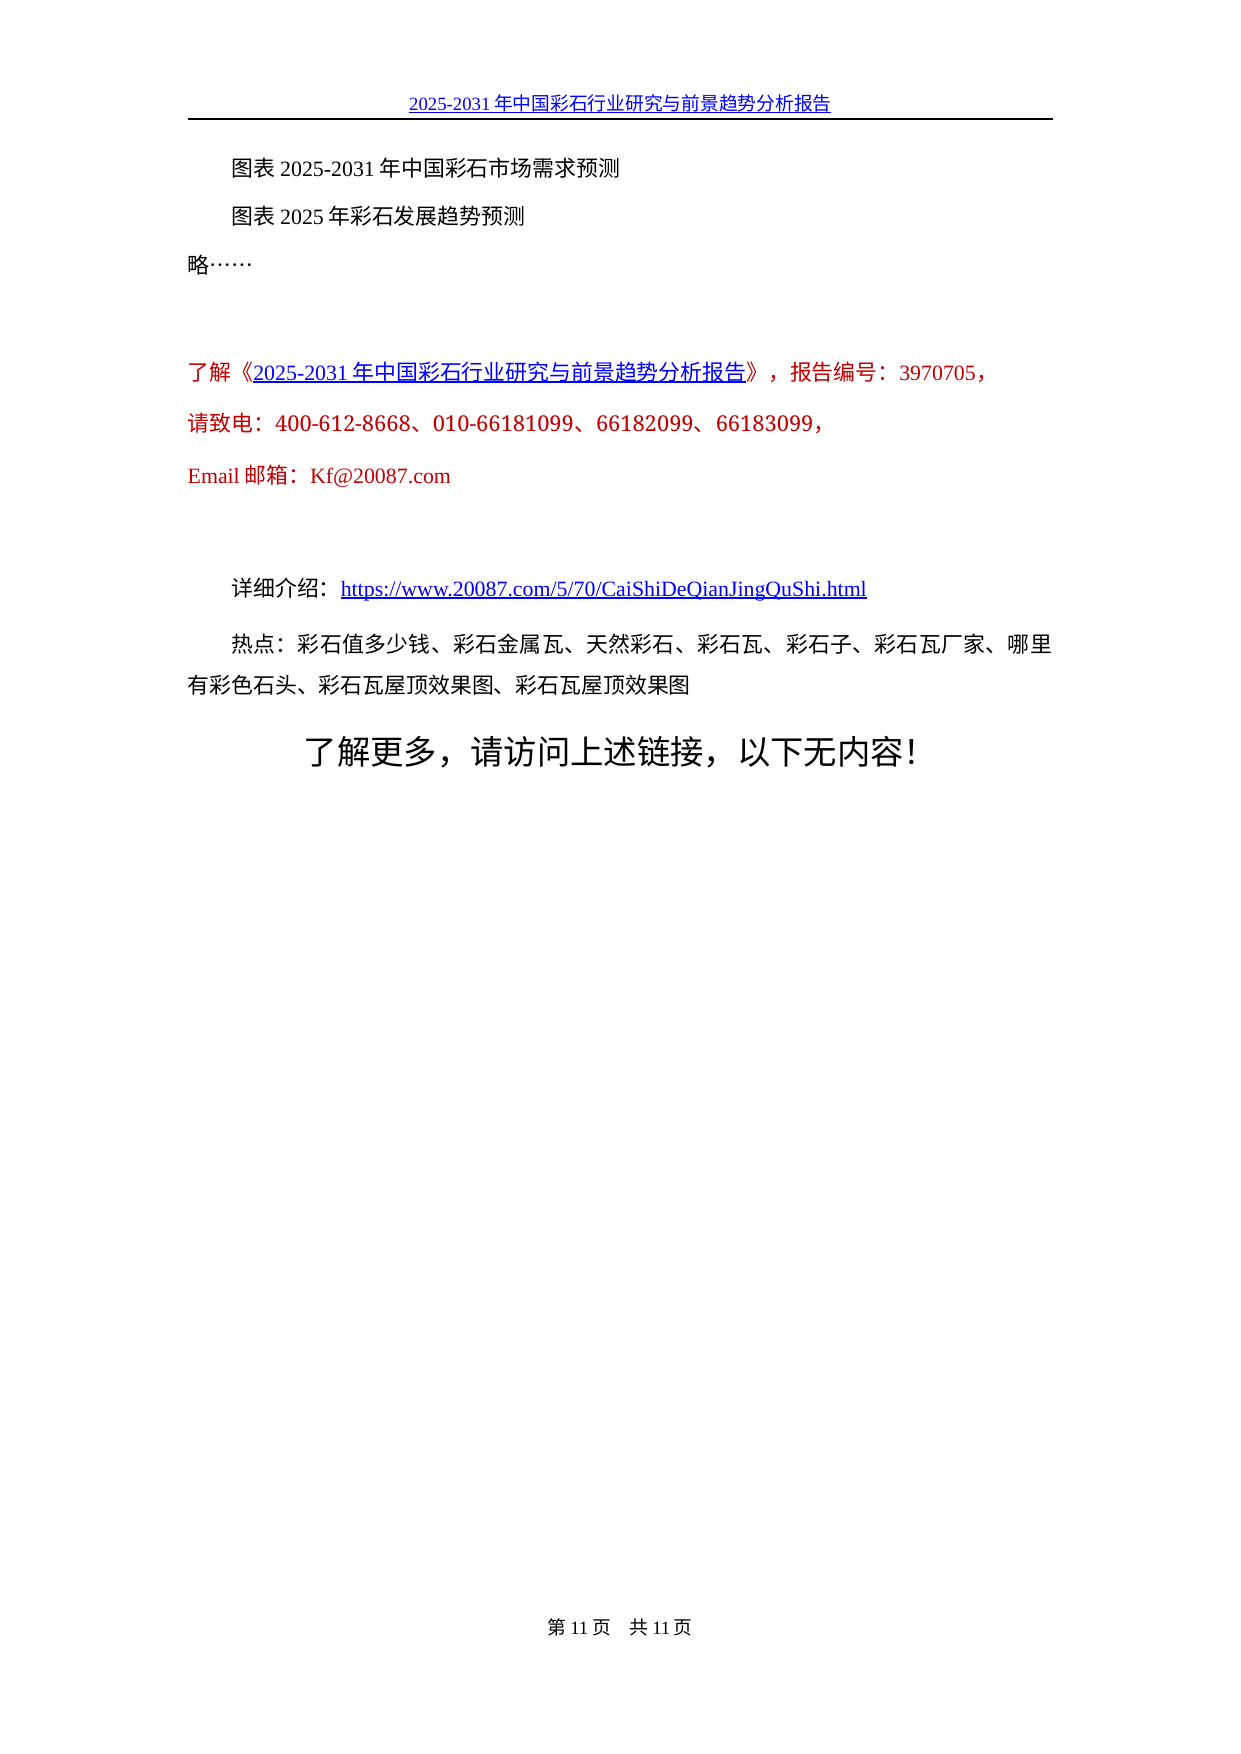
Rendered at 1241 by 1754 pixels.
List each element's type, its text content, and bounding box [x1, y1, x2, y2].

text 热点：彩石值多少钱、彩石金属瓦、天然彩石、彩石瓦、彩石子、彩石瓦厂家、哪里有彩色石头、彩石瓦屋顶效果图、彩石瓦屋顶效果图 [187, 627, 1053, 700]
title 了解更多，请访问上述链接，以下无内容！ [187, 717, 1053, 782]
text 请致电：400-612-8668、010-66181099、66182099、66183099， [187, 406, 1053, 438]
text 详细介绍：https://www.20087.com/5/70/CaiShiDeQianJingQuShi.html [187, 570, 1053, 603]
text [187, 150, 1053, 280]
text 了解《2025-2031年中国彩石行业研究与前景趋势分析报告》，报告编号：3970705， [187, 354, 1053, 387]
text Email邮箱：Kf@20087.com [187, 457, 1053, 490]
